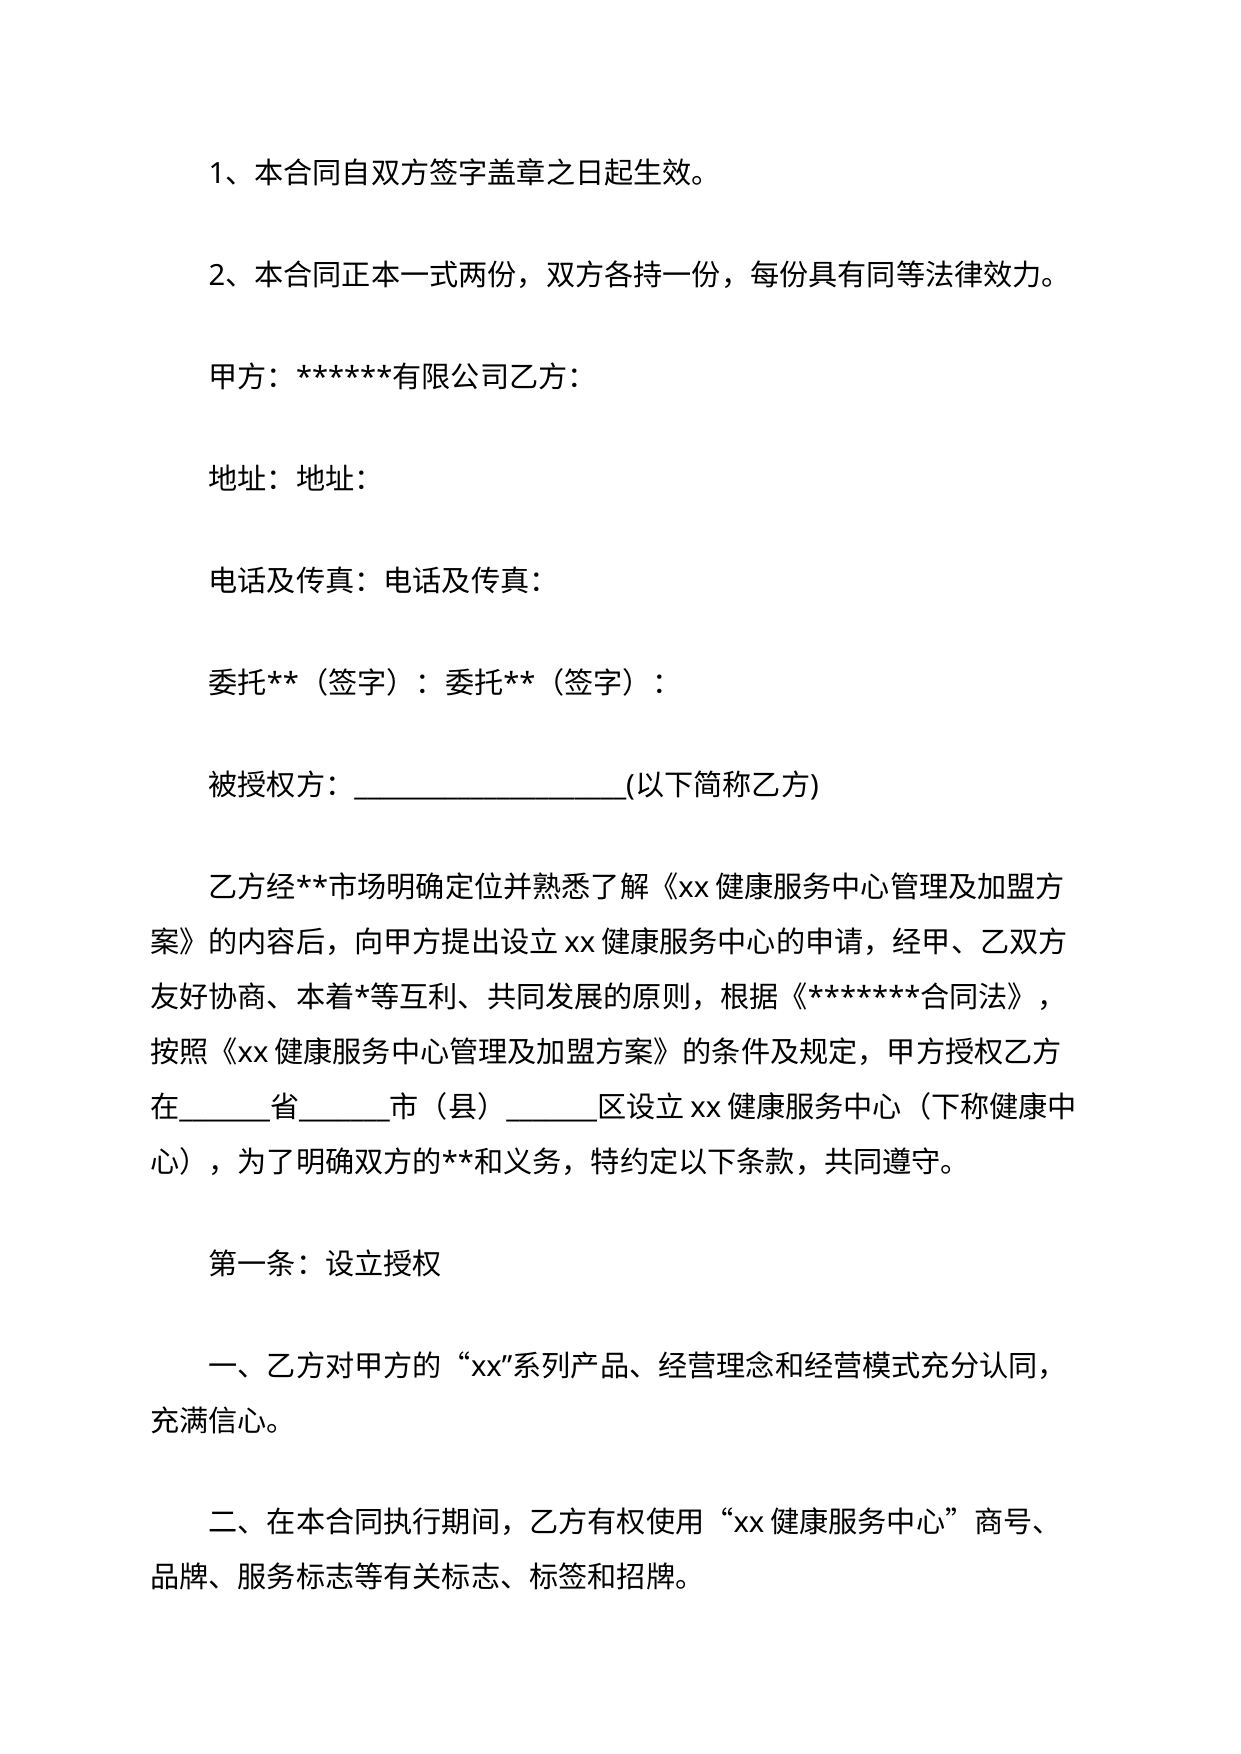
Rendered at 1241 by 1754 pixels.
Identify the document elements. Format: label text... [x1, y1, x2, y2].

text 委托**（签字）：委托**（签字）： [150, 659, 1090, 702]
text 被授权方：_____________________(以下简称乙方) [150, 761, 1090, 804]
text 第一条：设立授权 [150, 1240, 1090, 1283]
text 电话及传真：电话及传真： [150, 558, 1090, 600]
text 地址：地址： [150, 456, 1090, 498]
text 甲方：******有限公司乙方： [150, 354, 1090, 396]
text 2、本合同正本一式两份，双方各持一份，每份具有同等法律效力。 [150, 252, 1090, 294]
text 二、在本合同执行期间，乙方有权使用“xx健康服务中心”商号、品牌、服务标志等有关标志、标签和招牌。 [150, 1499, 1090, 1596]
text 乙方经**市场明确定位并熟悉了解《xx健康服务中心管理及加盟方案》的内容后，向甲方提出设立xx健康服务中心的申请，经甲、乙双方友好协商、本着*等互利、共同发展的原则，根据《*******合同法》，按照《xx健康服务中心管理及加盟方案》的条件及规定，甲方授权乙方在_______省_______市（县）_______区设立xx健康服务中心（下称健康中心），为了明确双方的**和义务，特约定以下条款，共同遵守。 [150, 863, 1090, 1181]
text 1、本合同自双方签字盖章之日起生效。 [150, 150, 1090, 192]
text 一、乙方对甲方的“xx”系列产品、经营理念和经营模式充分认同，充满信心。 [150, 1342, 1090, 1439]
